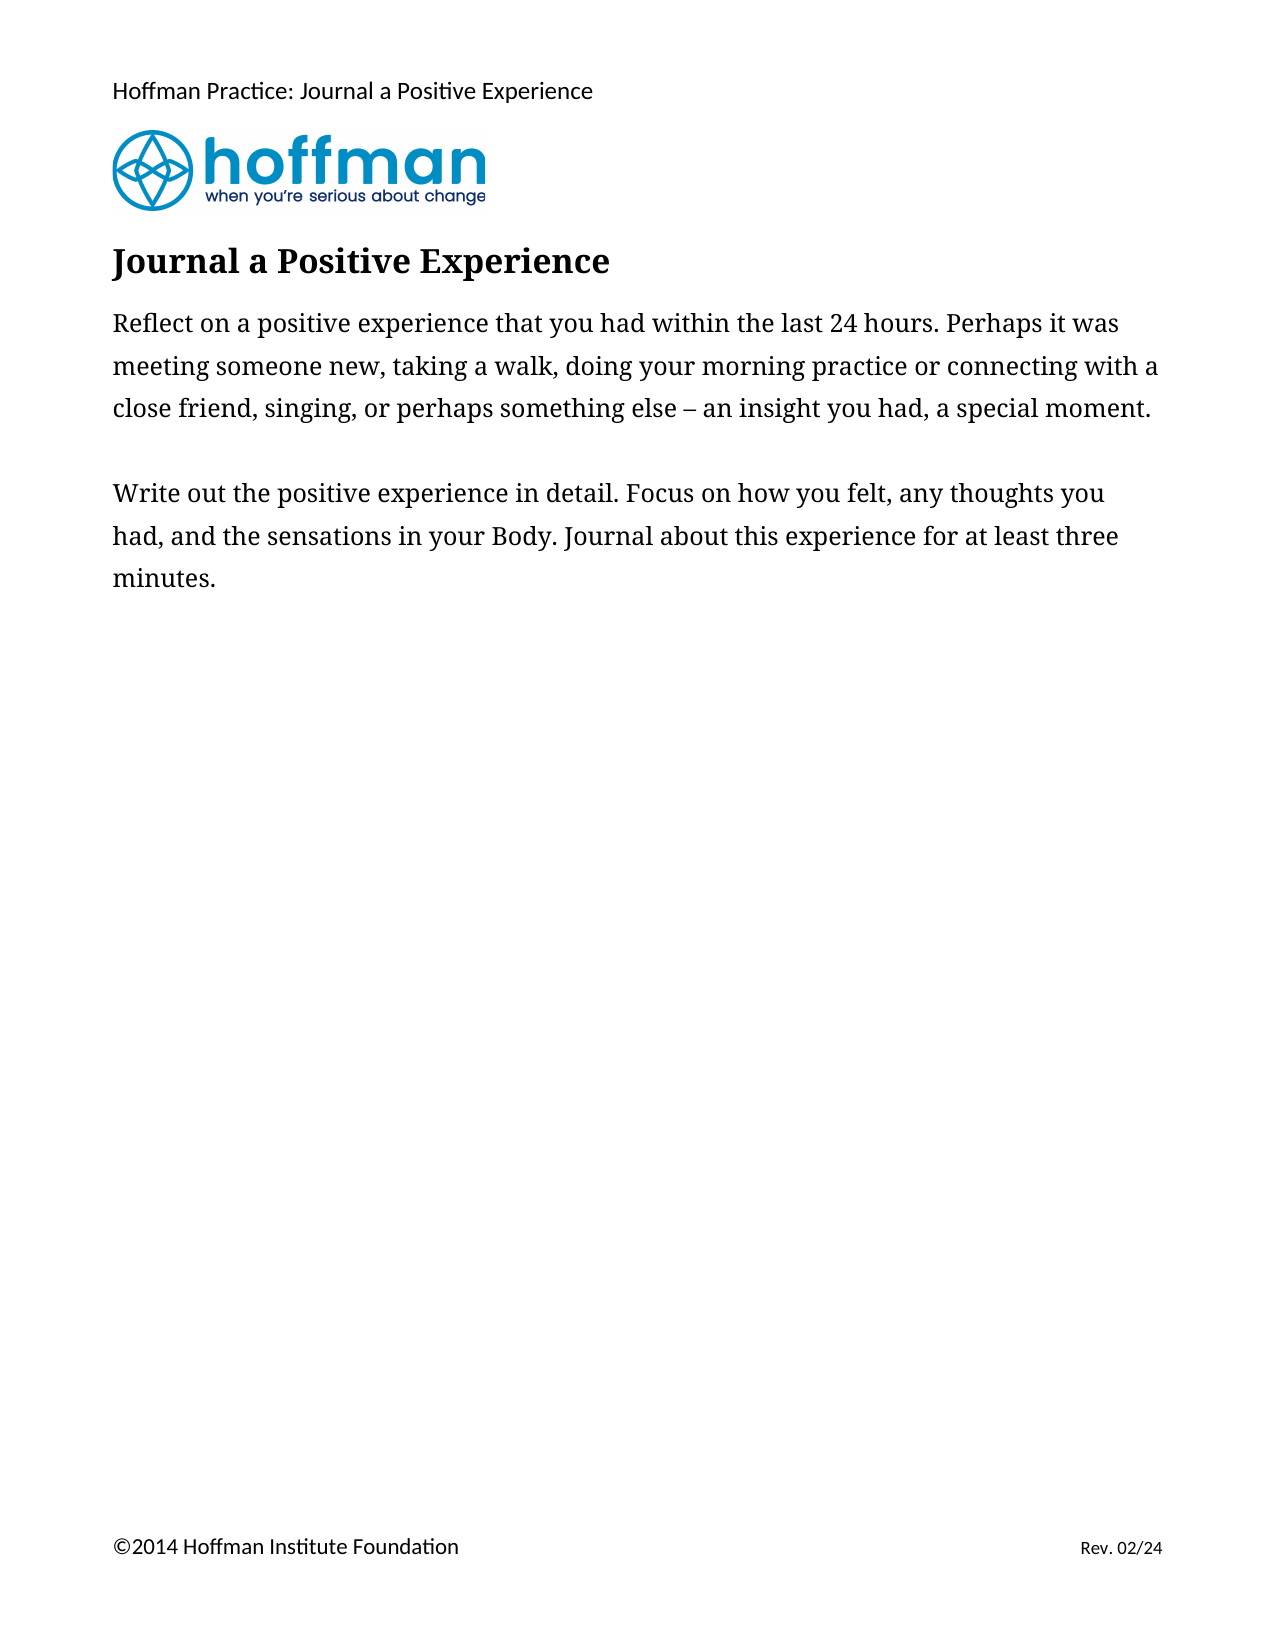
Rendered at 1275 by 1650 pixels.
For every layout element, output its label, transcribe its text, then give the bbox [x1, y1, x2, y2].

picture [112, 181, 142, 211]
picture [158, 166, 166, 174]
picture [124, 164, 135, 176]
picture [170, 164, 181, 176]
picture [156, 136, 188, 167]
picture [163, 130, 486, 211]
picture [139, 167, 147, 174]
text Journal a Positive Experience [112, 238, 1162, 283]
picture [112, 130, 143, 161]
picture [143, 174, 162, 199]
picture [143, 142, 162, 166]
picture [156, 173, 188, 206]
text Write out the positive experience in detail. Focus on how you felt, any thoughts you had, and the sensations in your Body. Journal about this experience for at least three minutes. [112, 476, 1162, 595]
text Reflect on a positive experience that you had within the last 24 hours. Perhaps it was meeting someone new, taking a walk, doing your morning practice or connecting with a close friend, singing, or perhaps something else – an insight you had, a special moment. [112, 306, 1162, 425]
picture [118, 135, 150, 167]
picture [117, 173, 150, 206]
